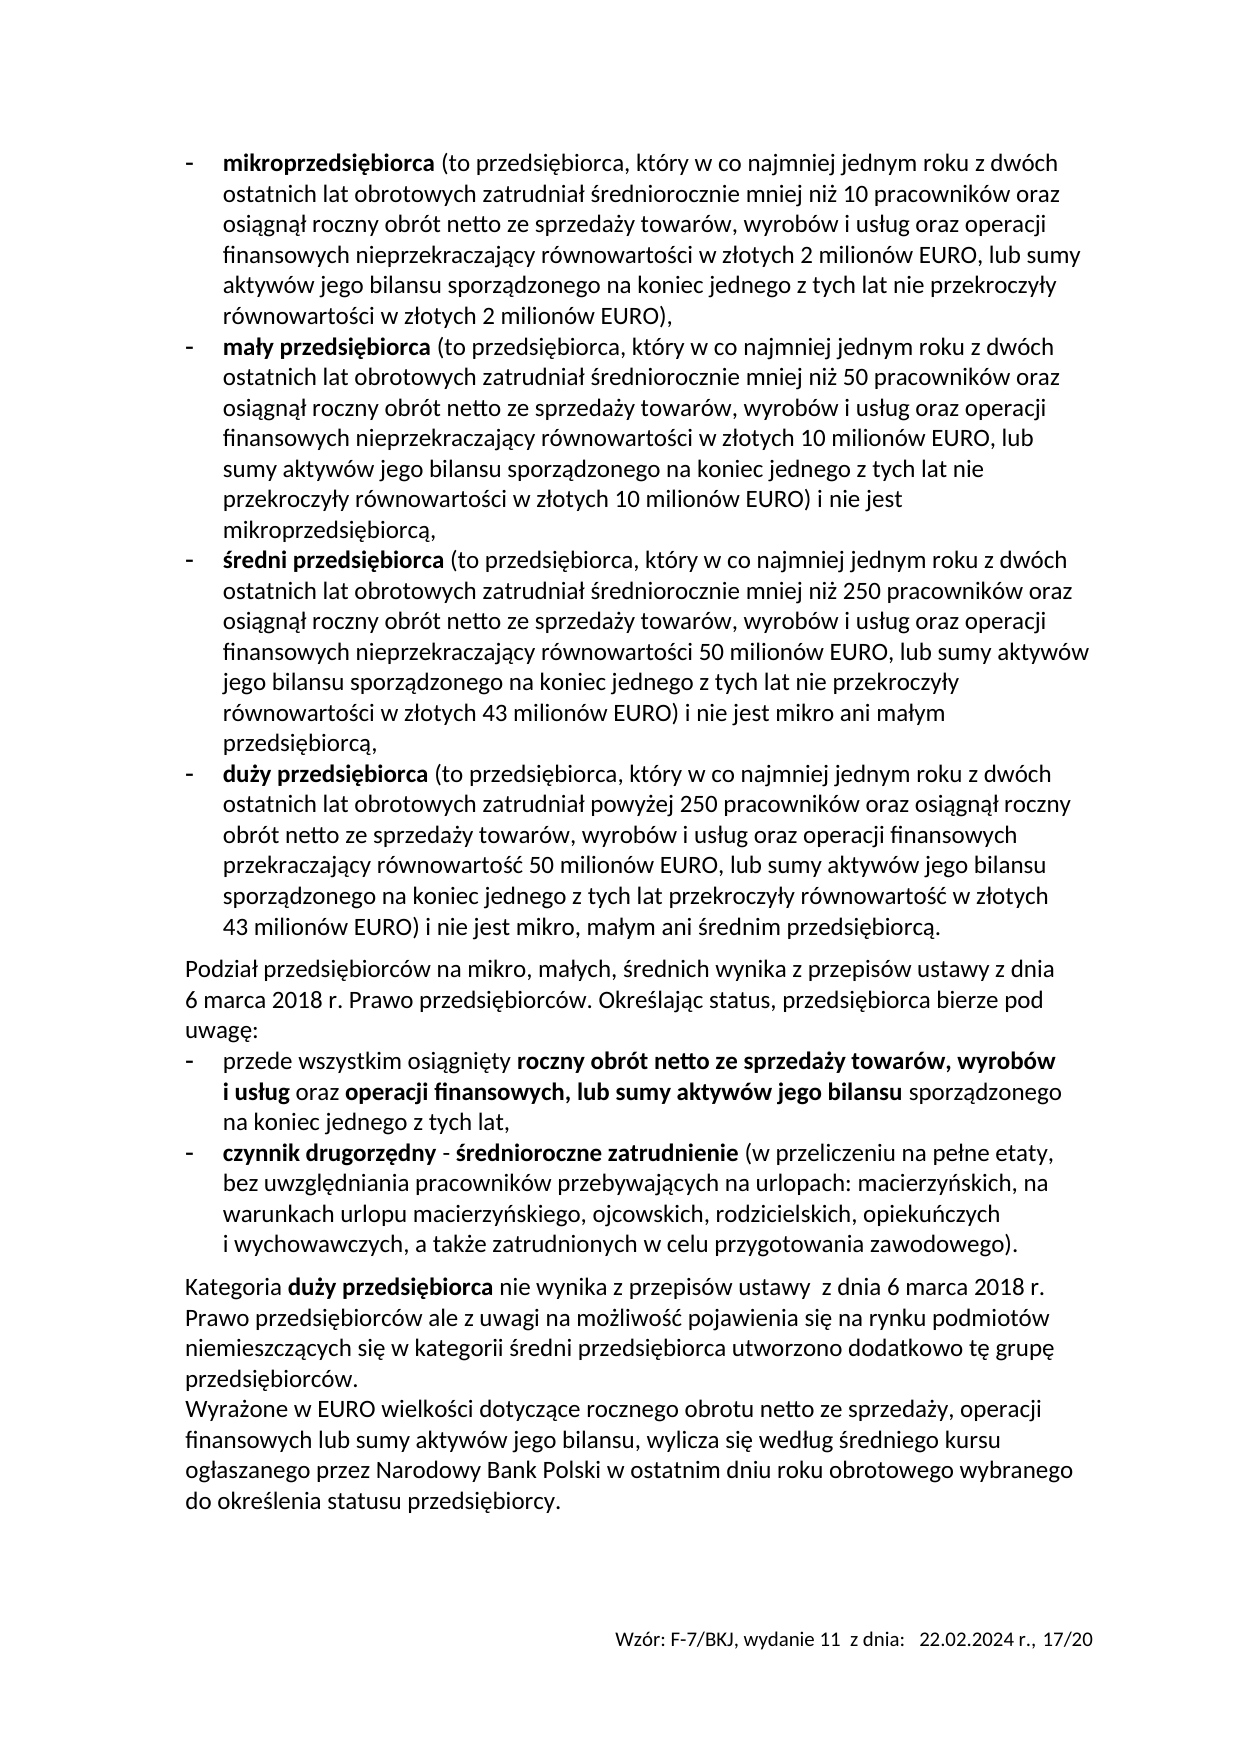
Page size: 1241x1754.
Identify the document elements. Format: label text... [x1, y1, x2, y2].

list przede wszystkim osiągnięty roczny obrót netto ze sprzedaży towarów, wyrobów i usług oraz operacji finansowych, lub sumy aktywów jego bilansu sporządzonego na koniec jednego z tych lat, [185, 1045, 1093, 1137]
text Podział przedsiębiorców na mikro, małych, średnich wynika z przepisów ustawy z dnia 6 marca 2018 r. Prawo przedsiębiorców. Określając status, przedsiębiorca bierze pod uwagę: [185, 954, 1093, 1045]
list mały przedsiębiorca (to przedsiębiorca, który w co najmniej jednym roku z dwóch ostatnich lat obrotowych zatrudniał średniorocznie mniej niż 50 pracowników oraz osiągnął roczny obrót netto ze sprzedaży towarów, wyrobów i usług oraz operacji finansowych nieprzekraczający równowartości w złotych 10 milionów EURO, lub sumy aktywów jego bilansu sporządzonego na koniec jednego z tych lat nie przekroczyły równowartości w złotych 10 milionów EURO) i nie jest mikroprzedsiębiorcą, [185, 331, 1093, 544]
list mikroprzedsiębiorca (to przedsiębiorca, który w co najmniej jednym roku z dwóch ostatnich lat obrotowych zatrudniał średniorocznie mniej niż 10 pracowników oraz osiągnął roczny obrót netto ze sprzedaży towarów, wyrobów i usług oraz operacji finansowych nieprzekraczający równowartości w złotych 2 milionów EURO, lub sumy aktywów jego bilansu sporządzonego na koniec jednego z tych lat nie przekroczyły równowartości w złotych 2 milionów EURO), [185, 148, 1093, 331]
list czynnik drugorzędny - średnioroczne zatrudnienie (w przeliczeniu na pełne etaty, bez uwzględniania pracowników przebywających na urlopach: macierzyńskich, na warunkach urlopu macierzyńskiego, ojcowskich, rodzicielskich, opiekuńczych i wychowawczych, a także zatrudnionych w celu przygotowania zawodowego). [185, 1137, 1093, 1259]
list duży przedsiębiorca (to przedsiębiorca, który w co najmniej jednym roku z dwóch ostatnich lat obrotowych zatrudniał powyżej 250 pracowników oraz osiągnął roczny obrót netto ze sprzedaży towarów, wyrobów i usług oraz operacji finansowych przekraczający równowartość 50 milionów EURO, lub sumy aktywów jego bilansu sporządzonego na koniec jednego z tych lat przekroczyły równowartość w złotych 43 milionów EURO) i nie jest mikro, małym ani średnim przedsiębiorcą. [185, 758, 1093, 941]
text Kategoria duży przedsiębiorca nie wynika z przepisów ustawy z dnia 6 marca 2018 r. Prawo przedsiębiorców ale z uwagi na możliwość pojawienia się na rynku podmiotów niemieszczących się w kategorii średni przedsiębiorca utworzono dodatkowo tę grupę przedsiębiorców. [185, 1271, 1093, 1393]
text Wyrażone w EURO wielkości dotyczące rocznego obrotu netto ze sprzedaży, operacji finansowych lub sumy aktywów jego bilansu, wylicza się według średniego kursu ogłaszanego przez Narodowy Bank Polski w ostatnim dniu roku obrotowego wybranego do określenia statusu przedsiębiorcy. [185, 1393, 1093, 1516]
list średni przedsiębiorca (to przedsiębiorca, który w co najmniej jednym roku z dwóch ostatnich lat obrotowych zatrudniał średniorocznie mniej niż 250 pracowników oraz osiągnął roczny obrót netto ze sprzedaży towarów, wyrobów i usług oraz operacji finansowych nieprzekraczający równowartości 50 milionów EURO, lub sumy aktywów jego bilansu sporządzonego na koniec jednego z tych lat nie przekroczyły równowartości w złotych 43 milionów EURO) i nie jest mikro ani małym przedsiębiorcą, [185, 544, 1093, 758]
